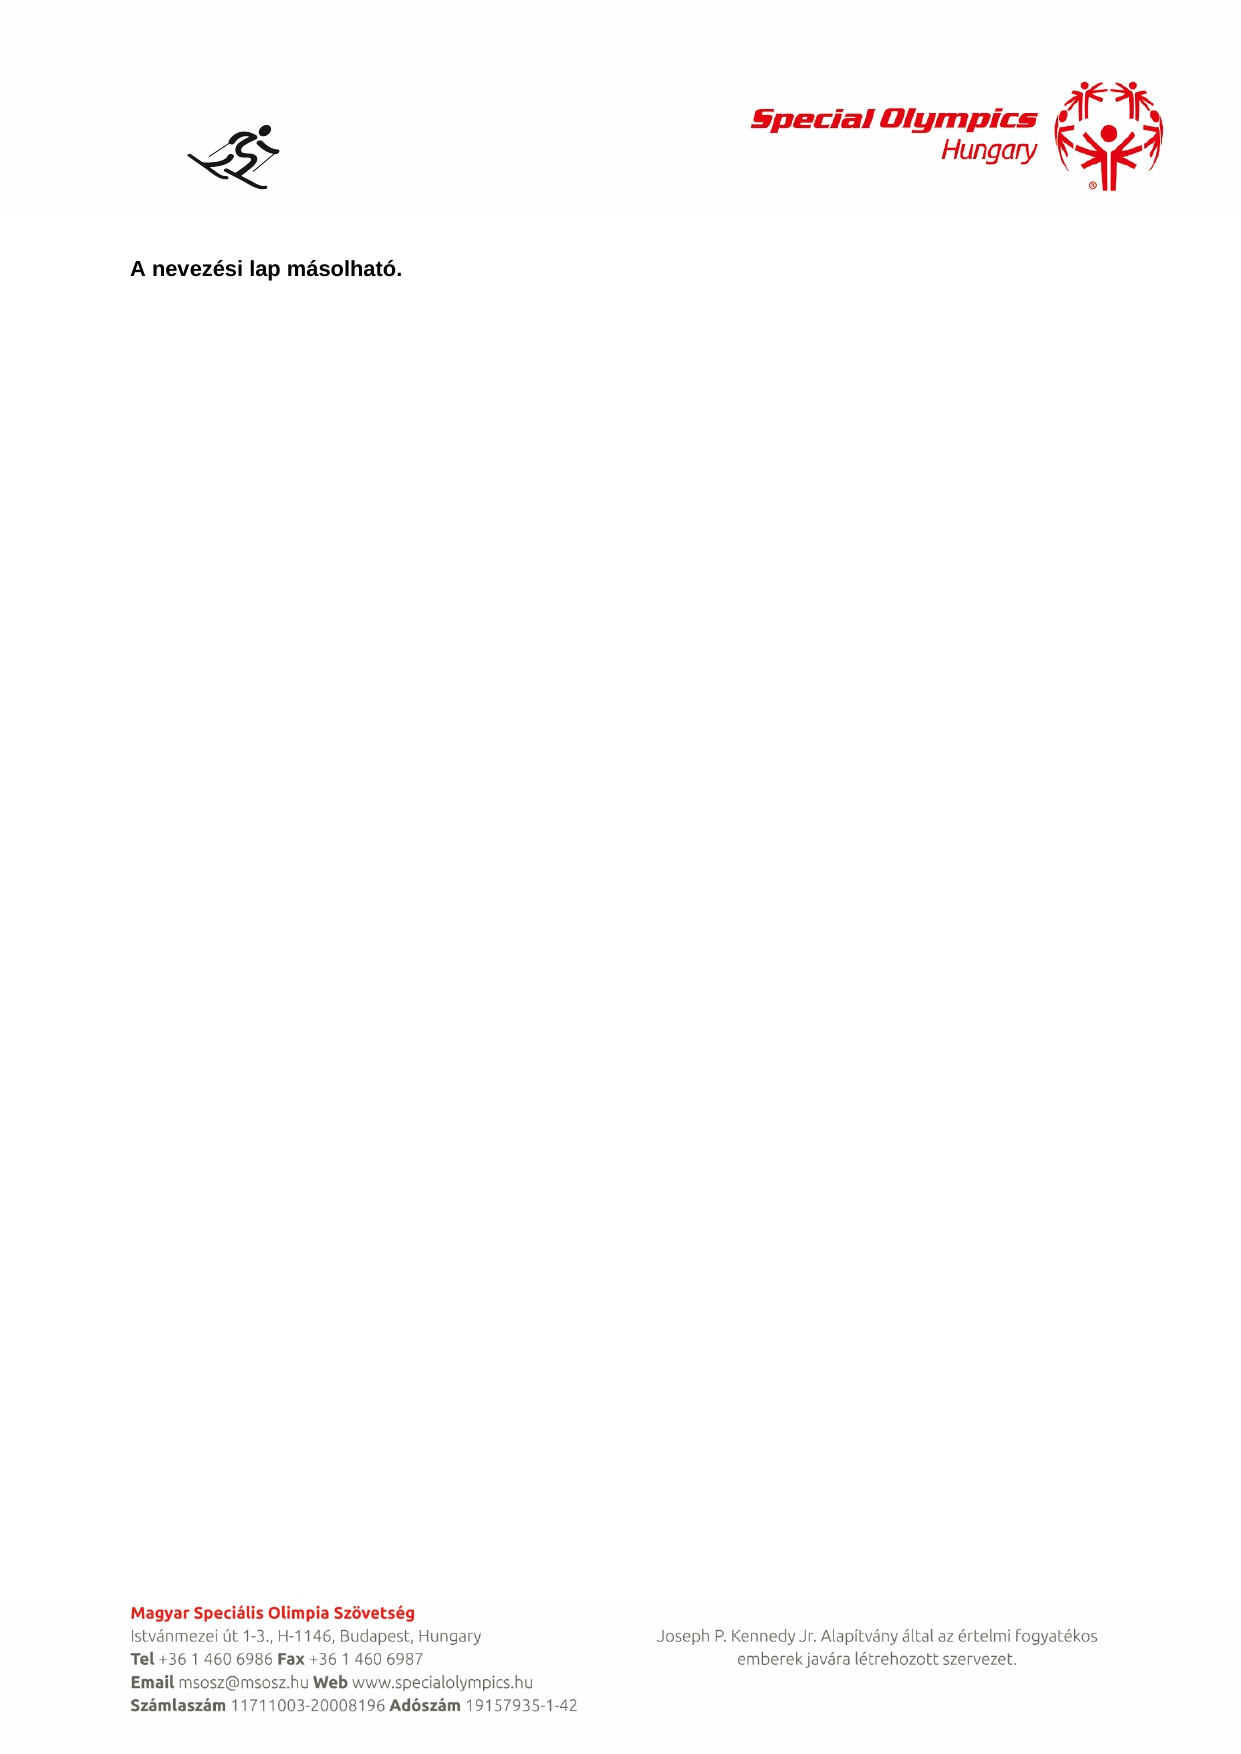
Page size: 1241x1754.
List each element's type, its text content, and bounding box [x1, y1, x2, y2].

picture [0, 1599, 1241, 1753]
text A nevezési lap másolható. [130, 248, 1110, 281]
picture [0, 3, 1241, 239]
